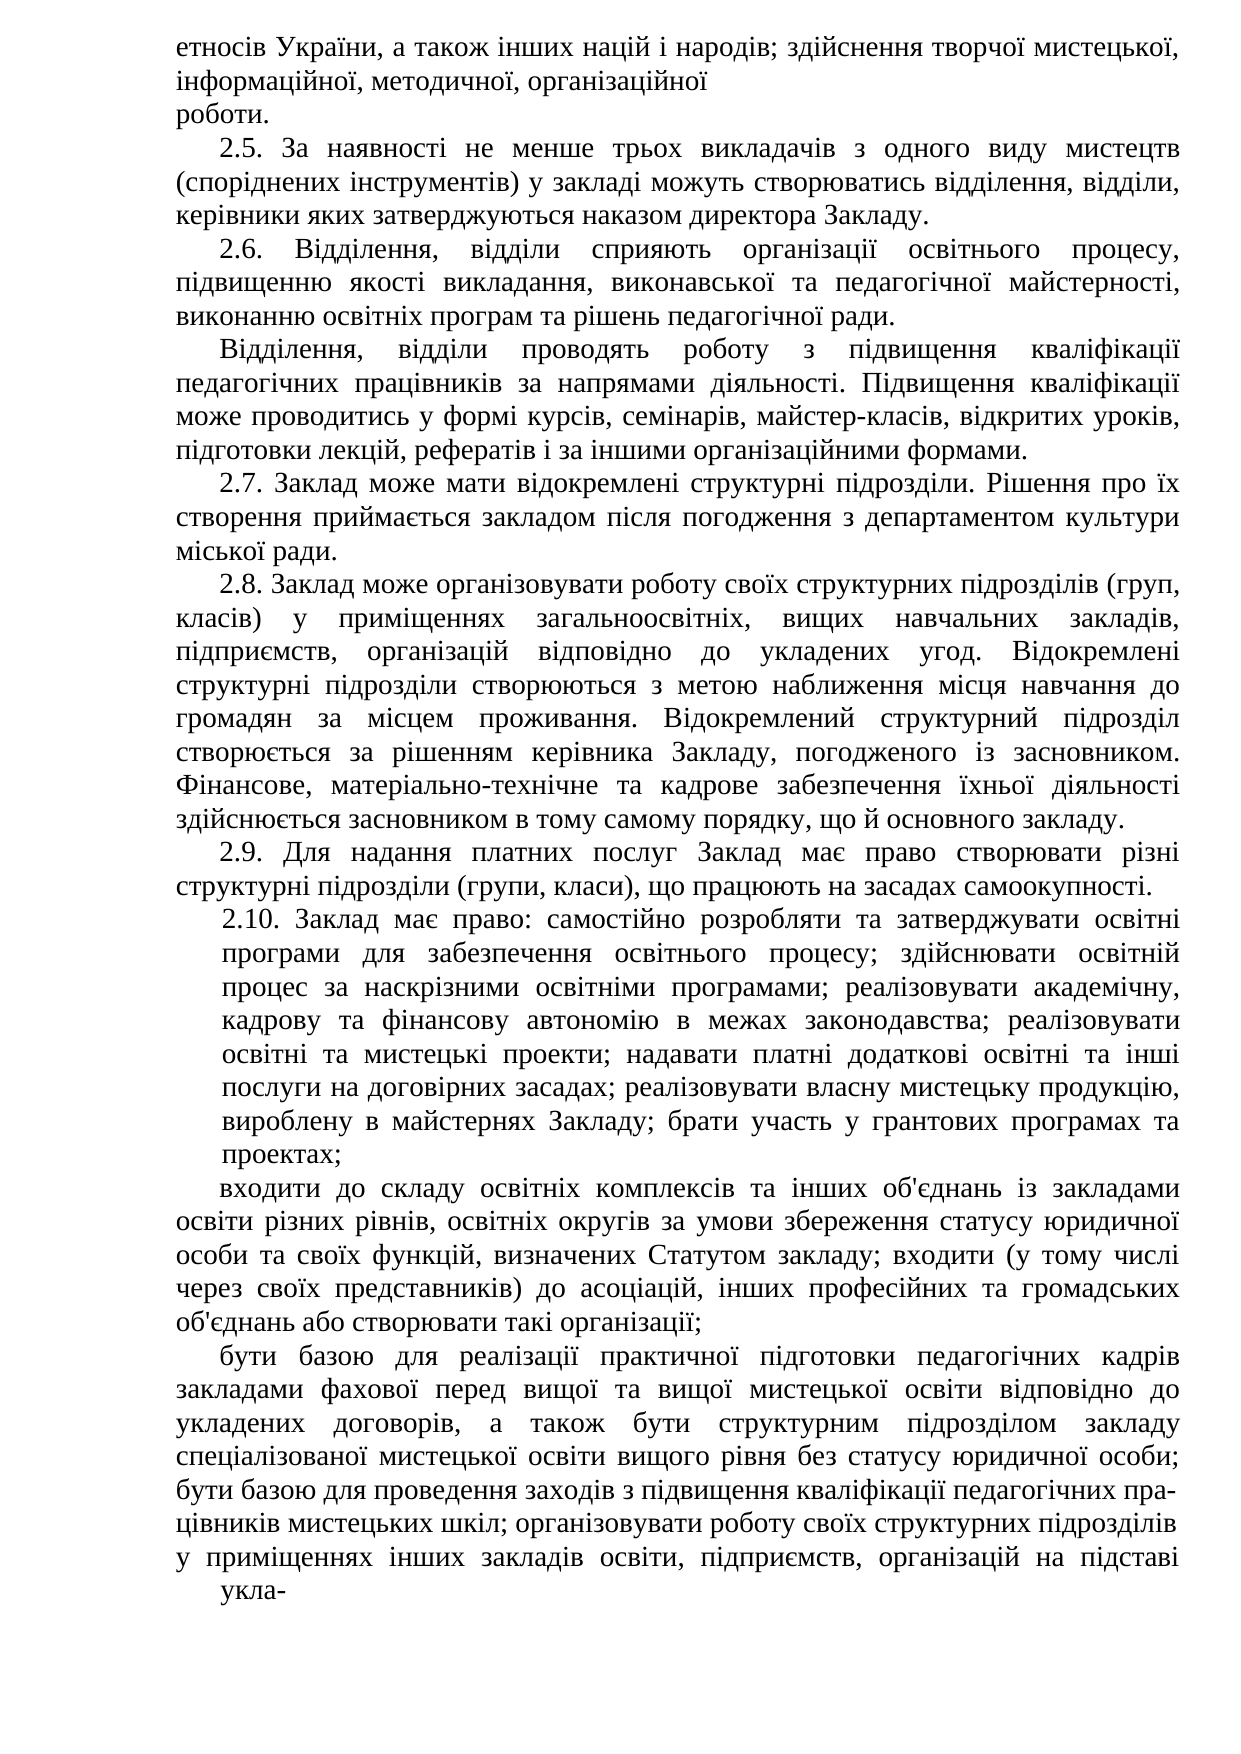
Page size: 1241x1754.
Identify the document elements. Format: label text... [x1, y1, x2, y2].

text у приміщеннях інших закладів освіти, підприємств, організацій на підставі укла- [176, 1539, 1181, 1606]
text Відділення, відділи проводять роботу з підвищення кваліфікації педагогічних працівників за напрямами діяльності. Підвищення кваліфікації може проводитись у формі курсів, семінарів, майстер-класів, відкритих уроків, підготовки лекцій, рефератів і за іншими організаційними формами. [176, 331, 1181, 466]
text 2.5. За наявності не менше трьох викладачів з одного виду мистецтв (споріднених інструментів) у закладі можуть створюватись відділення, відділи, керівники яких затверджуються наказом директора Закладу. [176, 130, 1181, 231]
text 2.7. Заклад може мати відокремлені структурні підрозділи. Рішення про їх створення приймається закладом після погодження з департаментом культури міської ради. [176, 466, 1181, 566]
text 2.6. Відділення, відділи сприяють організації освітнього процесу, підвищенню якості викладання, виконавської та педагогічної майстерності, виконанню освітніх програм та рішень педагогічної ради. [176, 231, 1181, 331]
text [176, 29, 1181, 97]
text 2.9. Для надання платних послуг Заклад має право створювати різні структурні підрозділи (групи, класи), що працюють на засадах самоокупності. [176, 834, 1181, 902]
text 2.10. Заклад має право: самостійно розробляти та затверджувати освітні програми для забезпечення освітнього процесу; здійснювати освітній процес за наскрізними освітніми програмами; реалізовувати академічну, кадрову та фінансову автономію в межах законодавства; реалізовувати освітні та мистецькі проекти; надавати платні додаткові освітні та інші послуги на договірних засадах; реалізовувати власну мистецьку продукцію, вироблену в майстернях Закладу; брати участь у грантових програмах та проектах; [222, 902, 1181, 1170]
text цівників мистецьких шкіл; організовувати роботу своїх структурних підрозділів [176, 1505, 1181, 1539]
text роботи. [176, 97, 1181, 130]
text входити до складу освітніх комплексів та інших об'єднань із закладами освіти різних рівнів, освітніх округів за умови збереження статусу юридичної особи та своїх функцій, визначених Статутом закладу; входити (у тому числі через своїх представників) до асоціацій, інших професійних та громадських об'єднань або створювати такі організації; [176, 1170, 1181, 1338]
text 2.8. Заклад може організовувати роботу своїх структурних підрозділів (груп, класів) у приміщеннях загальноосвітніх, вищих навчальних закладів, підприємств, організацій відповідно до укладених угод. Відокремлені структурні підрозділи створюються з метою наближення місця навчання до громадян за місцем проживання. Відокремлений структурний підрозділ створюється за рішенням керівника Закладу, погодженого із засновником. Фінансове, матеріально-технічне та кадрове забезпечення їхньої діяльності здійснюється засновником в тому самому порядку, що й основного закладу. [176, 566, 1181, 834]
text бути базою для реалізації практичної підготовки педагогічних кадрів закладами фахової перед вищої та вищої мистецької освіти відповідно до укладених договорів, а також бути структурним підрозділом закладу спеціалізованої мистецької освіти вищого рівня без статусу юридичної особи; бути базою для проведення заходів з підвищення кваліфікації педагогічних пра- [176, 1338, 1181, 1505]
